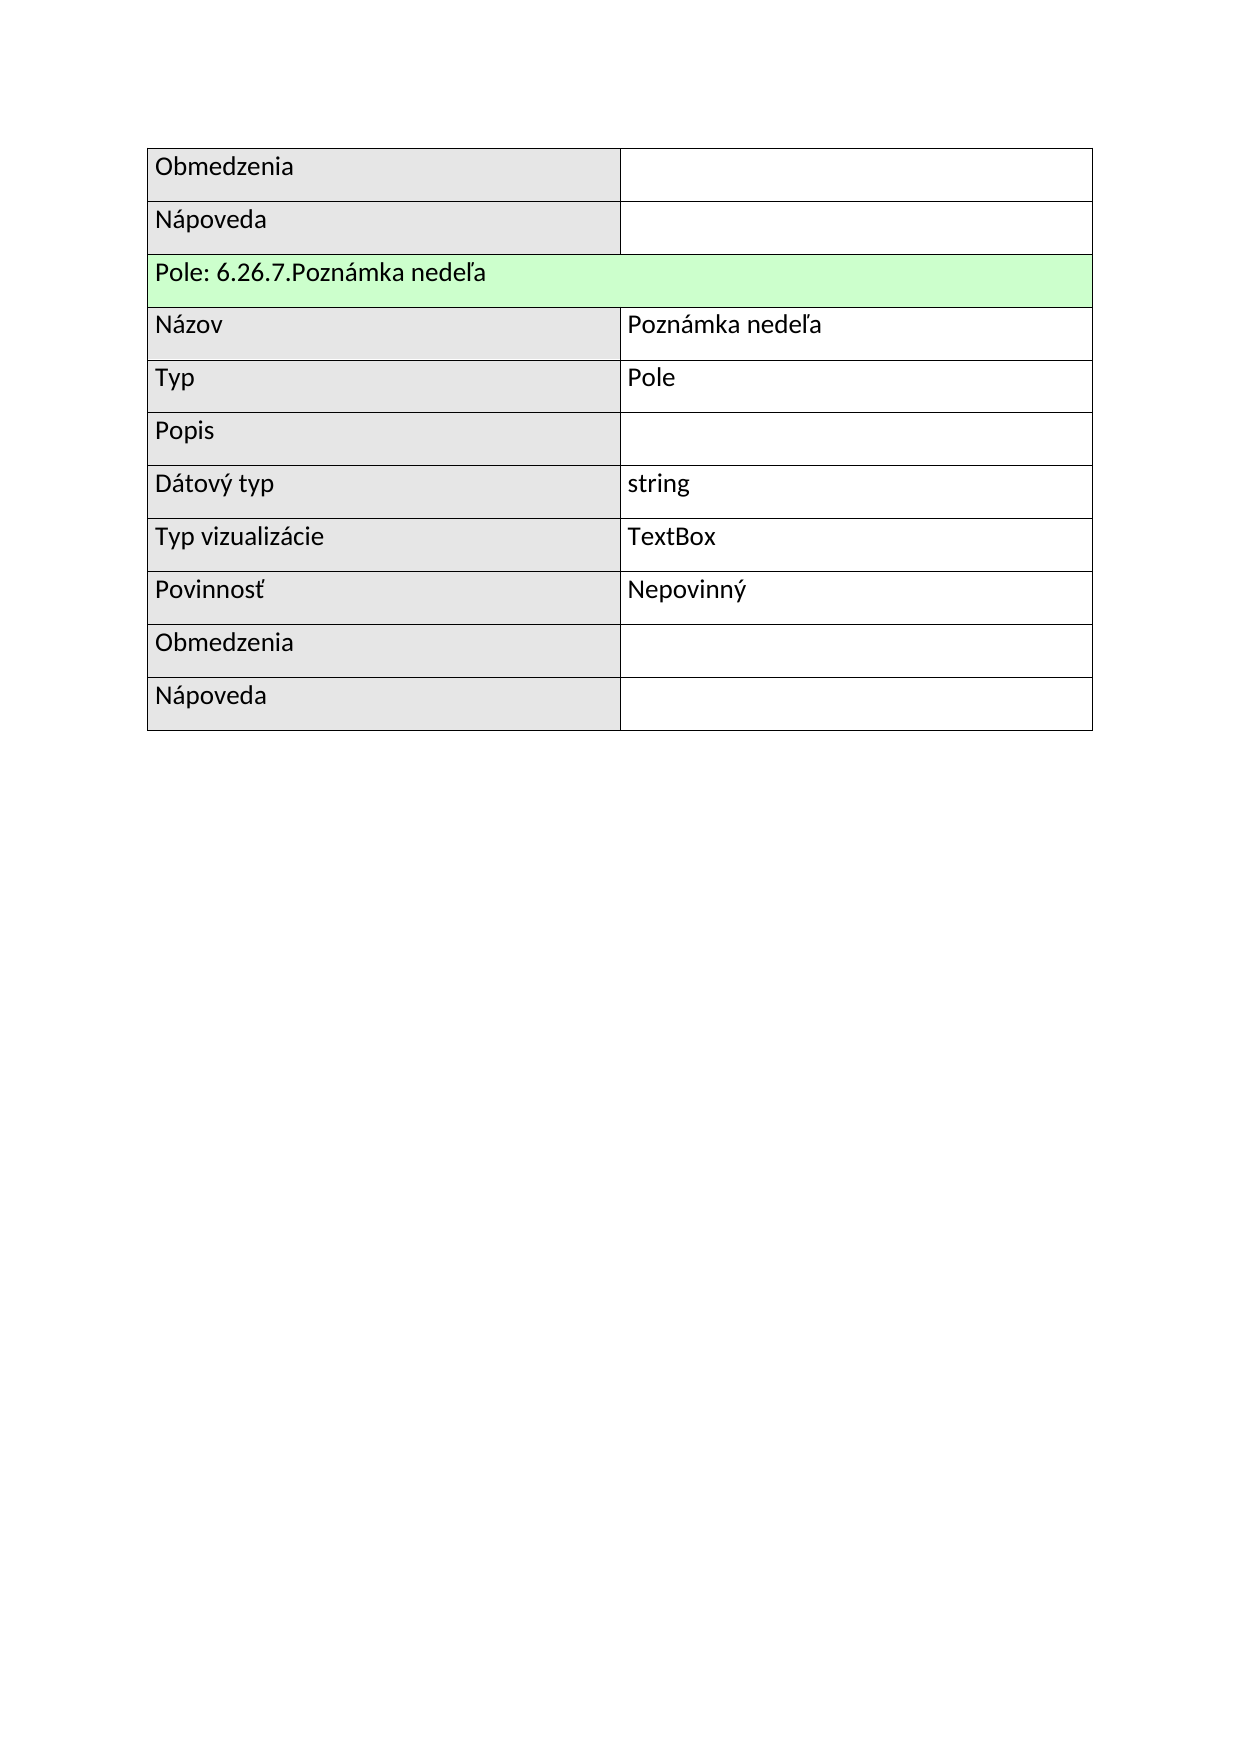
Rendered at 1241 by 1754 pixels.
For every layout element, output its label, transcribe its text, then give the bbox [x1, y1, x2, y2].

table_cell Názov [148, 308, 620, 359]
table_cell [621, 625, 1092, 677]
table_cell TextBox [621, 519, 1092, 571]
table_cell Typ vizualizácie [148, 519, 620, 571]
table_cell [621, 413, 1092, 465]
table_cell [621, 202, 1092, 254]
table_cell Povinnosť [148, 572, 620, 624]
table_cell Typ [148, 361, 620, 412]
table_cell string [621, 466, 1092, 518]
table_cell Poznámka nedeľa [621, 308, 1092, 359]
table_cell Pole [621, 361, 1092, 412]
table_cell Dátový typ [148, 466, 620, 518]
table_cell Nepovinný [621, 572, 1092, 624]
table_cell Pole: 6.26.7.Poznámka nedeľa [148, 255, 1092, 307]
table_cell [621, 149, 1092, 201]
table_cell [621, 678, 1092, 730]
table_cell Popis [148, 413, 620, 465]
table_cell Nápoveda [148, 202, 620, 254]
table_cell Nápoveda [148, 678, 620, 730]
table_cell Obmedzenia [148, 149, 620, 201]
table_cell Obmedzenia [148, 625, 620, 677]
